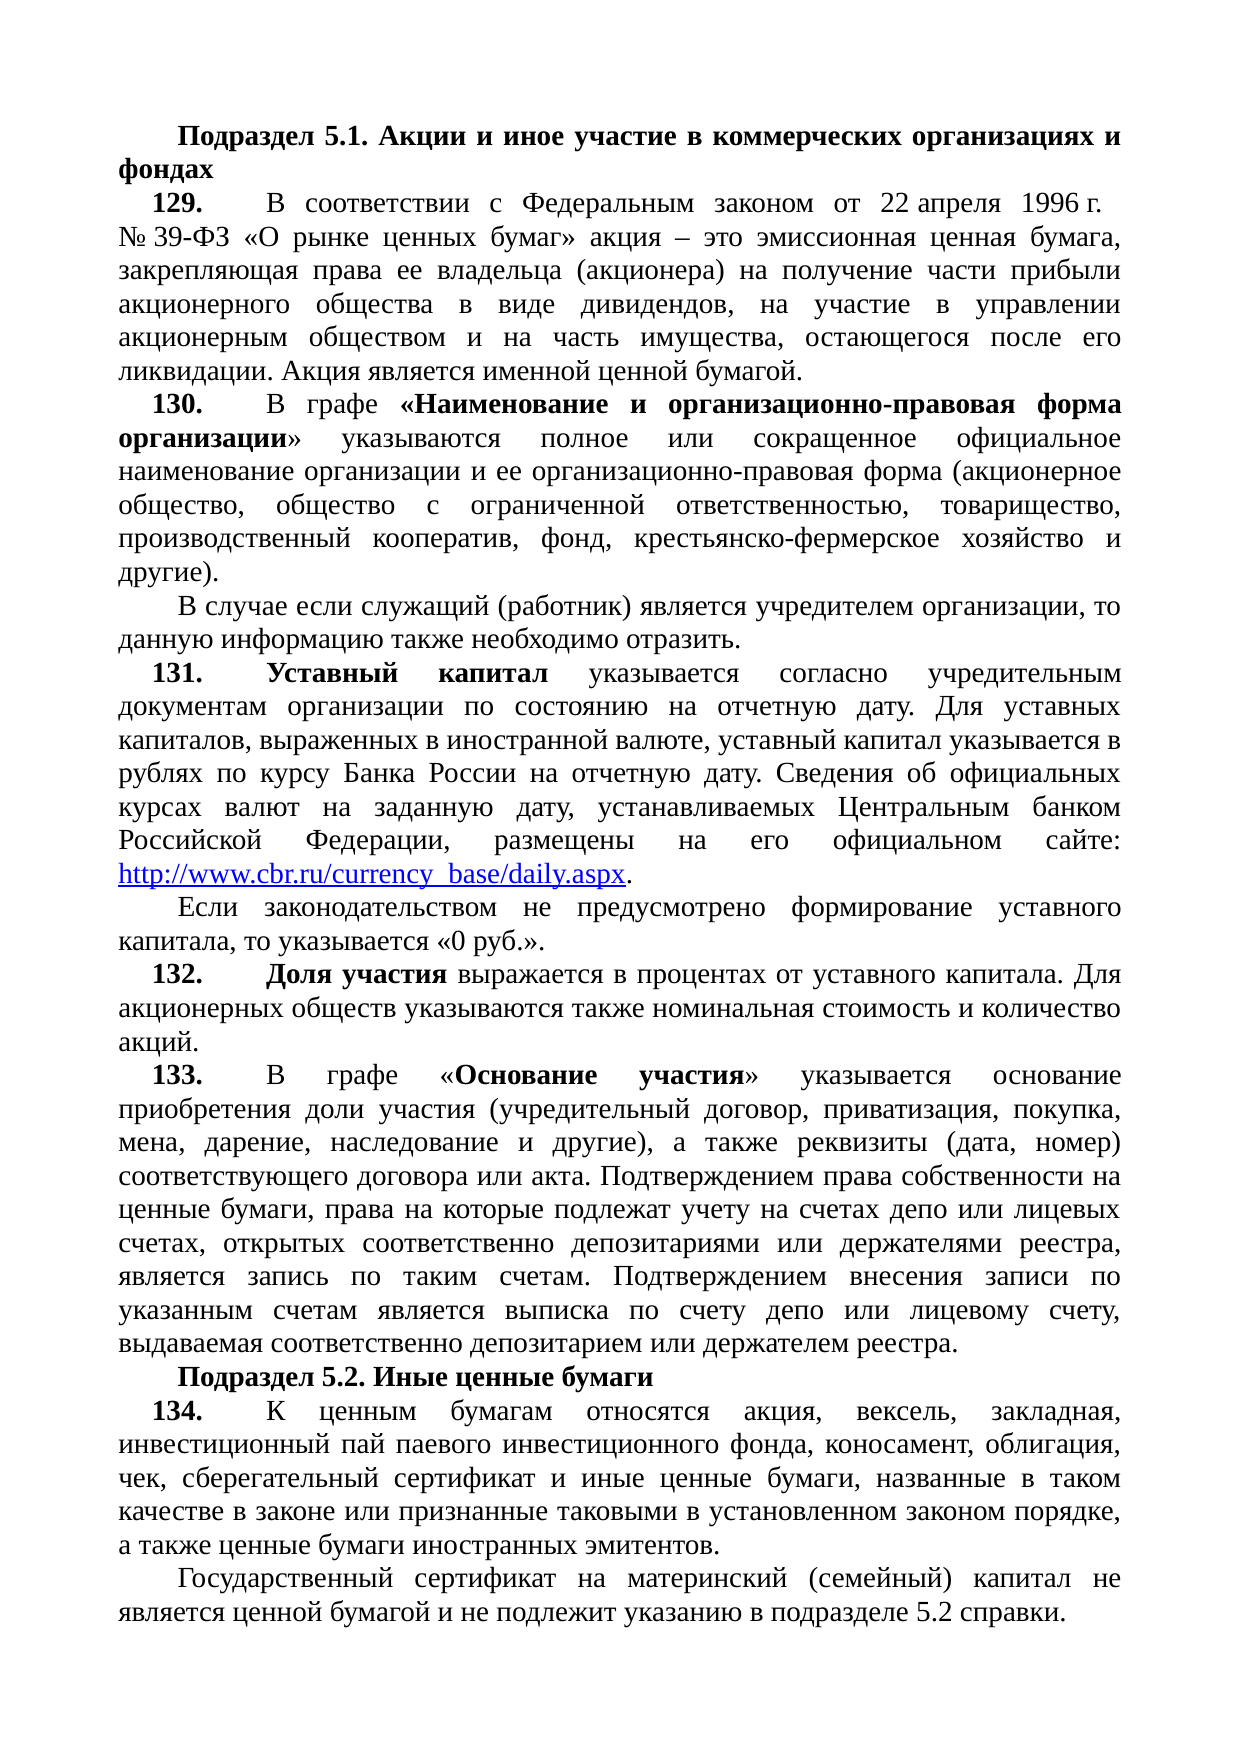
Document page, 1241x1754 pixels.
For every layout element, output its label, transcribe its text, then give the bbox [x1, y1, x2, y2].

list В соответствии с Федеральным законом от 22 апреля 1996 г. № 39-ФЗ «О рынке ценных бумаг» акция – это эмиссионная ценная бумага, закрепляющая права ее владельца (акционера) на получение части прибыли акционерного общества в виде дивидендов, на участие в управлении акционерным обществом и на часть имущества, остающегося после его ликвидации. Акция является именной ценной бумагой. [118, 185, 1122, 386]
list Государственный сертификат на материнский (семейный) капитал не является ценной бумагой и не подлежит указанию в подразделе 5.2 справки. [118, 1560, 1122, 1627]
list В графе «Основание участия» указывается основание приобретения доли участия (учредительный договор, приватизация, покупка, мена, дарение, наследование и другие), а также реквизиты (дата, номер) соответствующего договора или акта. Подтверждением права собственности на ценные бумаги, права на которые подлежат учету на счетах депо или лицевых счетах, открытых соответственно депозитариями или держателями реестра, является запись по таким счетам. Подтверждением внесения записи по указанным счетам является выписка по счету депо или лицевому счету, выдаваемая соответственно депозитарием или держателем реестра. [118, 1057, 1122, 1359]
list Если законодательством не предусмотрено формирование уставного капитала, то указывается «0 руб.». [118, 889, 1122, 957]
list Доля участия выражается в процентах от уставного капитала. Для акционерных обществ указываются также номинальная стоимость и количество акций. [118, 957, 1122, 1057]
list Уставный капитал указывается согласно учредительным документам организации по состоянию на отчетную дату. Для уставных капиталов, выраженных в иностранной валюте, уставный капитал указывается в рублях по курсу Банка России на отчетную дату. Сведения об официальных курсах валют на заданную дату, устанавливаемых Центральным банком Российской Федерации, размещены на его официальном сайте: http://www.cbr.ru/currency_base/daily.aspx. [118, 655, 1122, 889]
list К ценным бумагам относятся акция, вексель, закладная, инвестиционный пай паевого инвестиционного фонда, коносамент, облигация, чек, сберегательный сертификат и иные ценные бумаги, названные в таком качестве в законе или признанные таковыми в установленном законом порядке, а также ценные бумаги иностранных эмитентов. [118, 1393, 1122, 1560]
text В случае если служащий (работник) является учредителем организации, то данную информацию также необходимо отразить. [118, 588, 1122, 655]
list В графе «Наименование и организационно-правовая форма организации» указываются полное или сокращенное официальное наименование организации и ее организационно-правовая форма (акционерное общество, общество с ограниченной ответственностью, товарищество, производственный кооператив, фонд, крестьянско-фермерское хозяйство и другие). [118, 386, 1122, 588]
list Подраздел 5.2. Иные ценные бумаги [177, 1359, 1122, 1393]
text Подраздел 5.1. Акции и иное участие в коммерческих организациях и фондах [118, 118, 1122, 185]
